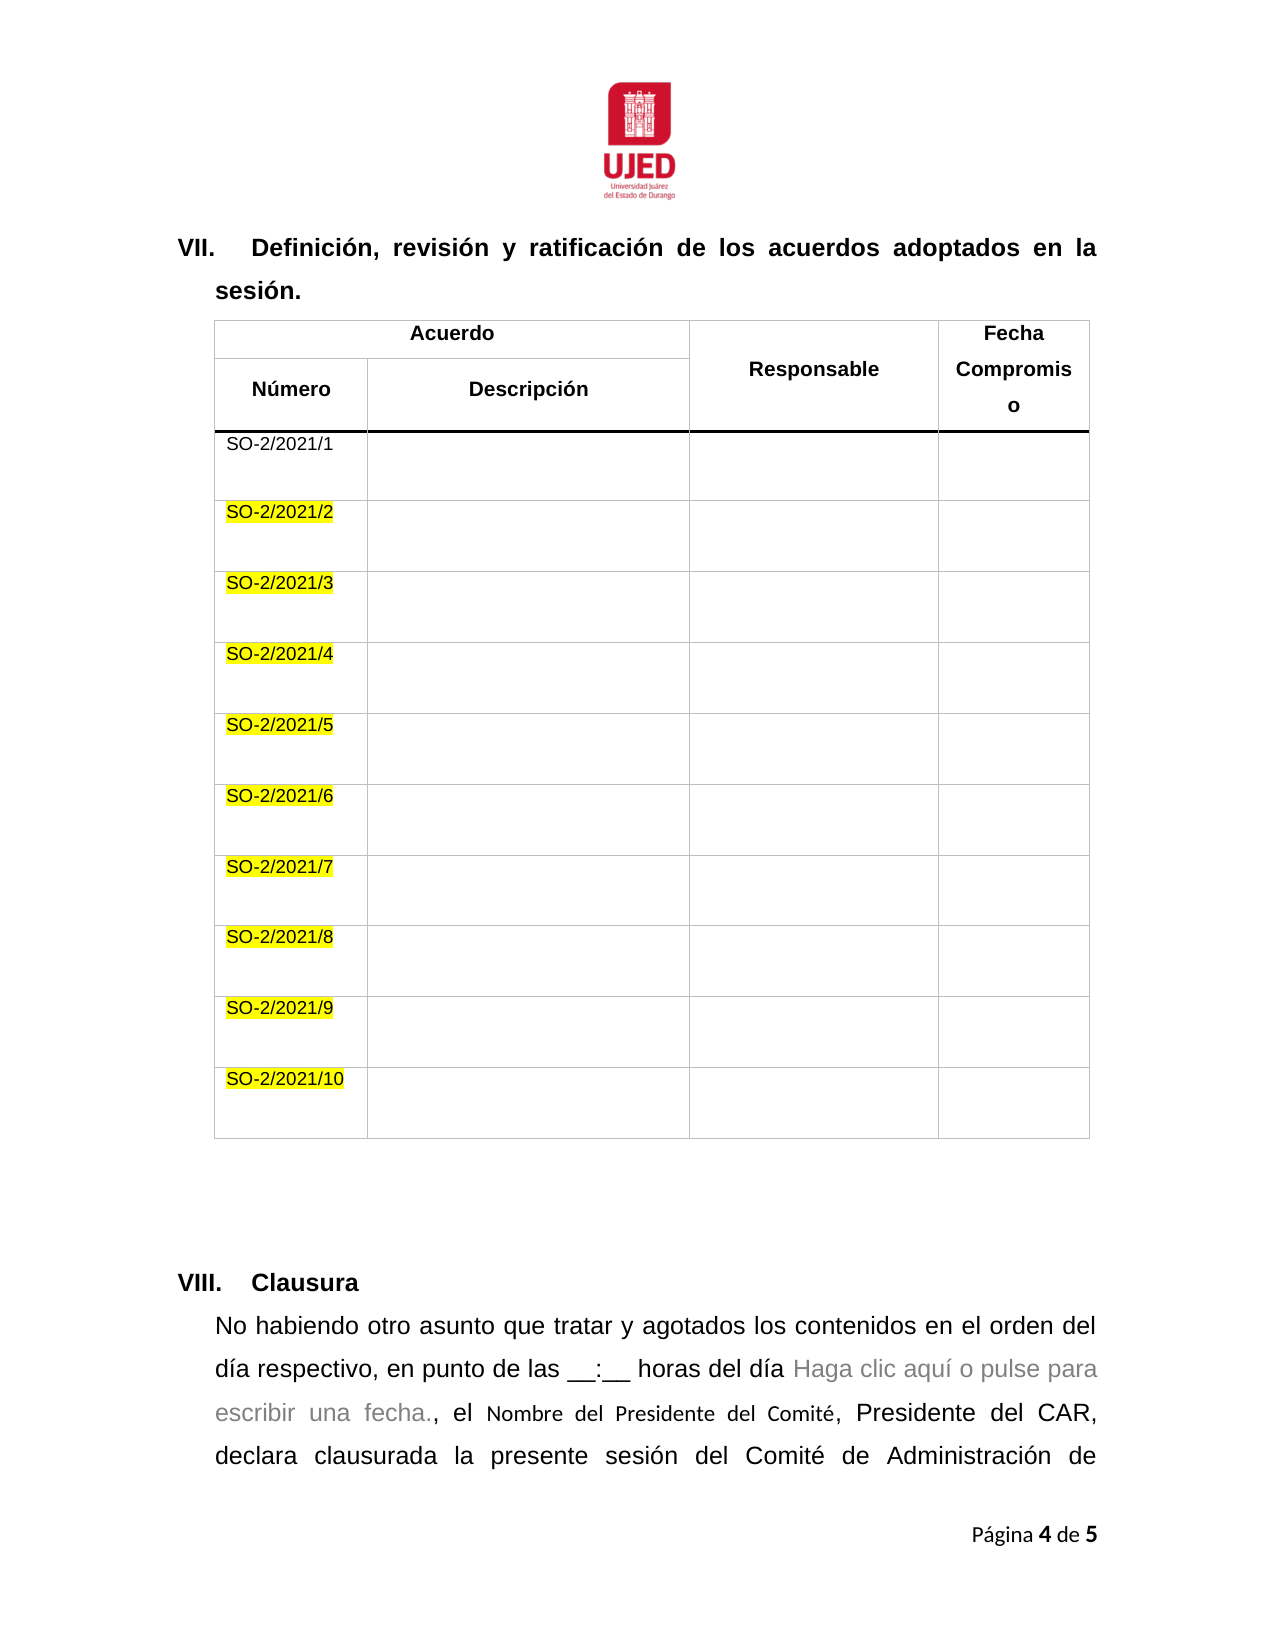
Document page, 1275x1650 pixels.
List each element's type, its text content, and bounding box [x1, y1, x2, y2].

table_header Acuerdo [215, 321, 689, 358]
table_cell [368, 785, 689, 854]
table_cell [690, 785, 938, 854]
table_cell [368, 926, 689, 996]
table_cell Descripción [368, 359, 689, 429]
table_cell [939, 1068, 1089, 1138]
table_header Responsable [690, 321, 938, 429]
table_cell [939, 501, 1089, 571]
table_cell SO-2/2021/1 [215, 433, 367, 500]
table_cell [939, 714, 1089, 784]
table_cell [368, 1068, 689, 1138]
table_cell SO-2/2021/9 [215, 997, 367, 1067]
table_header Fecha Compromiso [939, 321, 1089, 429]
table_cell [368, 997, 689, 1067]
table_cell [690, 501, 938, 571]
table_cell [368, 714, 689, 784]
table_cell SO-2/2021/8 [215, 926, 367, 996]
table_cell [939, 997, 1089, 1067]
table_cell [939, 926, 1089, 996]
table_cell SO-2/2021/5 [215, 714, 367, 784]
table_cell [939, 785, 1089, 854]
table_cell SO-2/2021/4 [215, 643, 367, 713]
table_cell [690, 643, 938, 713]
table_cell [368, 501, 689, 571]
table_cell [690, 997, 938, 1067]
table_cell [690, 856, 938, 925]
table_cell SO-2/2021/2 [215, 501, 367, 571]
picture [595, 75, 682, 205]
table_cell [690, 572, 938, 642]
table_cell SO-2/2021/10 [215, 1068, 367, 1138]
table_cell [368, 643, 689, 713]
table_cell [368, 433, 689, 500]
table_cell [939, 572, 1089, 642]
list Clausura [177, 1268, 1098, 1297]
list Definición, revisión y ratificación de los acuerdos adoptados en la sesión. [177, 233, 1098, 305]
table_cell [368, 572, 689, 642]
table_cell [690, 433, 938, 500]
table_cell [939, 643, 1089, 713]
table_cell [690, 926, 938, 996]
table_cell SO-2/2021/3 [215, 572, 367, 642]
table_cell [690, 714, 938, 784]
table_cell [939, 856, 1089, 925]
table_cell [690, 1068, 938, 1138]
table_cell SO-2/2021/7 [215, 856, 367, 925]
table_cell SO-2/2021/6 [215, 785, 367, 854]
table_cell [939, 433, 1089, 500]
table_cell Número [215, 359, 367, 429]
table_cell [368, 856, 689, 925]
